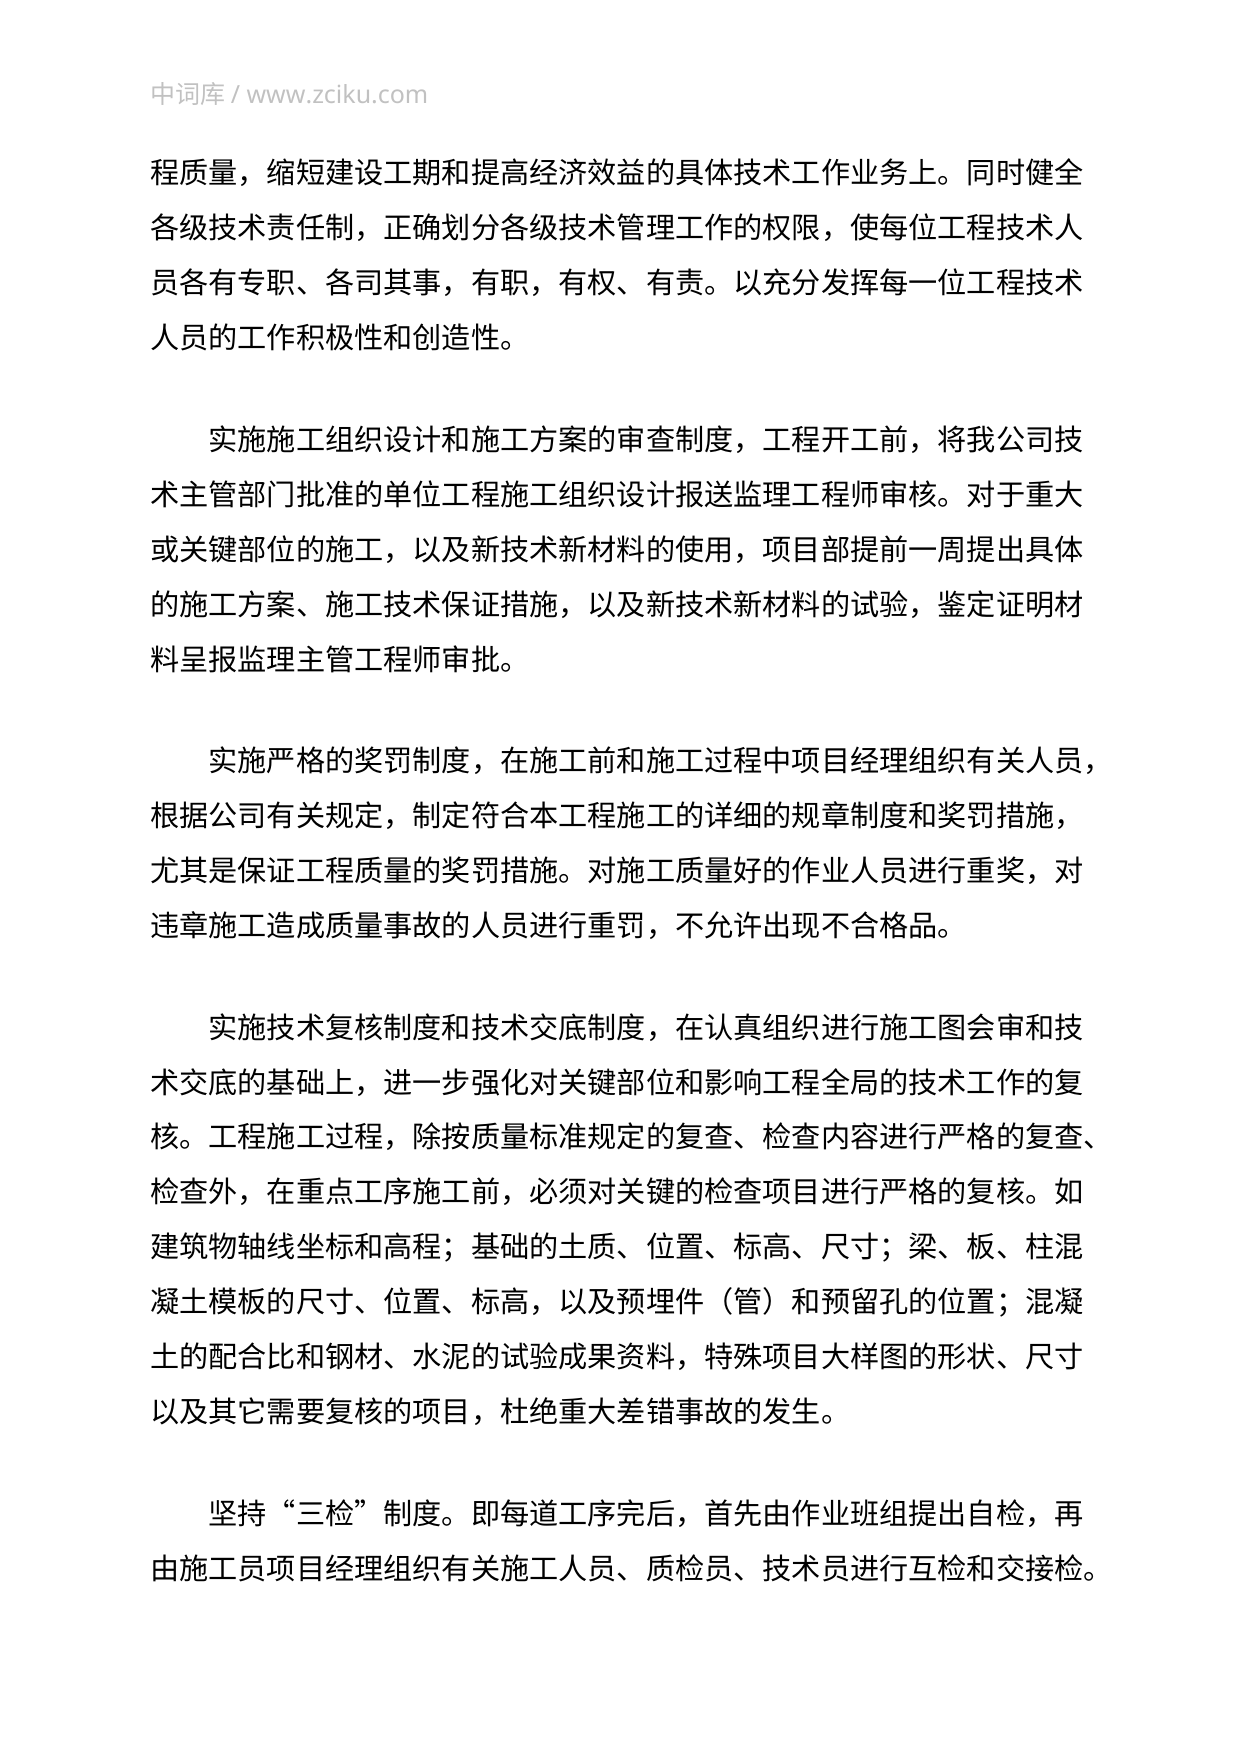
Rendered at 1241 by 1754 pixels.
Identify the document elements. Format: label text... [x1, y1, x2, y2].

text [150, 150, 1090, 357]
text 实施施工组织设计和施工方案的审查制度，工程开工前，将我公司技术主管部门批准的单位工程施工组织设计报送监理工程师审核。对于重大或关键部位的施工，以及新技术新材料的使用，项目部提前一周提出具体的施工方案、施工技术保证措施，以及新技术新材料的试验，鉴定证明材料呈报监理主管工程师审批。 [150, 416, 1090, 678]
text 实施技术复核制度和技术交底制度，在认真组织进行施工图会审和技术交底的基础上，进一步强化对关键部位和影响工程全局的技术工作的复核。工程施工过程，除按质量标准规定的复查、检查内容进行严格的复查、检查外，在重点工序施工前，必须对关键的检查项目进行严格的复核。如建筑物轴线坐标和高程；基础的土质、位置、标高、尺寸；梁、板、柱混凝土模板的尺寸、位置、标高，以及预埋件（管）和预留孔的位置；混凝土的配合比和钢材、水泥的试验成果资料，特殊项目大样图的形状、尺寸以及其它需要复核的项目，杜绝重大差错事故的发生。 [150, 1004, 1090, 1431]
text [150, 1490, 1090, 1587]
text 实施严格的奖罚制度，在施工前和施工过程中项目经理组织有关人员，根据公司有关规定，制定符合本工程施工的详细的规章制度和奖罚措施，尤其是保证工程质量的奖罚措施。对施工质量好的作业人员进行重奖，对违章施工造成质量事故的人员进行重罚，不允许出现不合格品。 [150, 738, 1090, 945]
